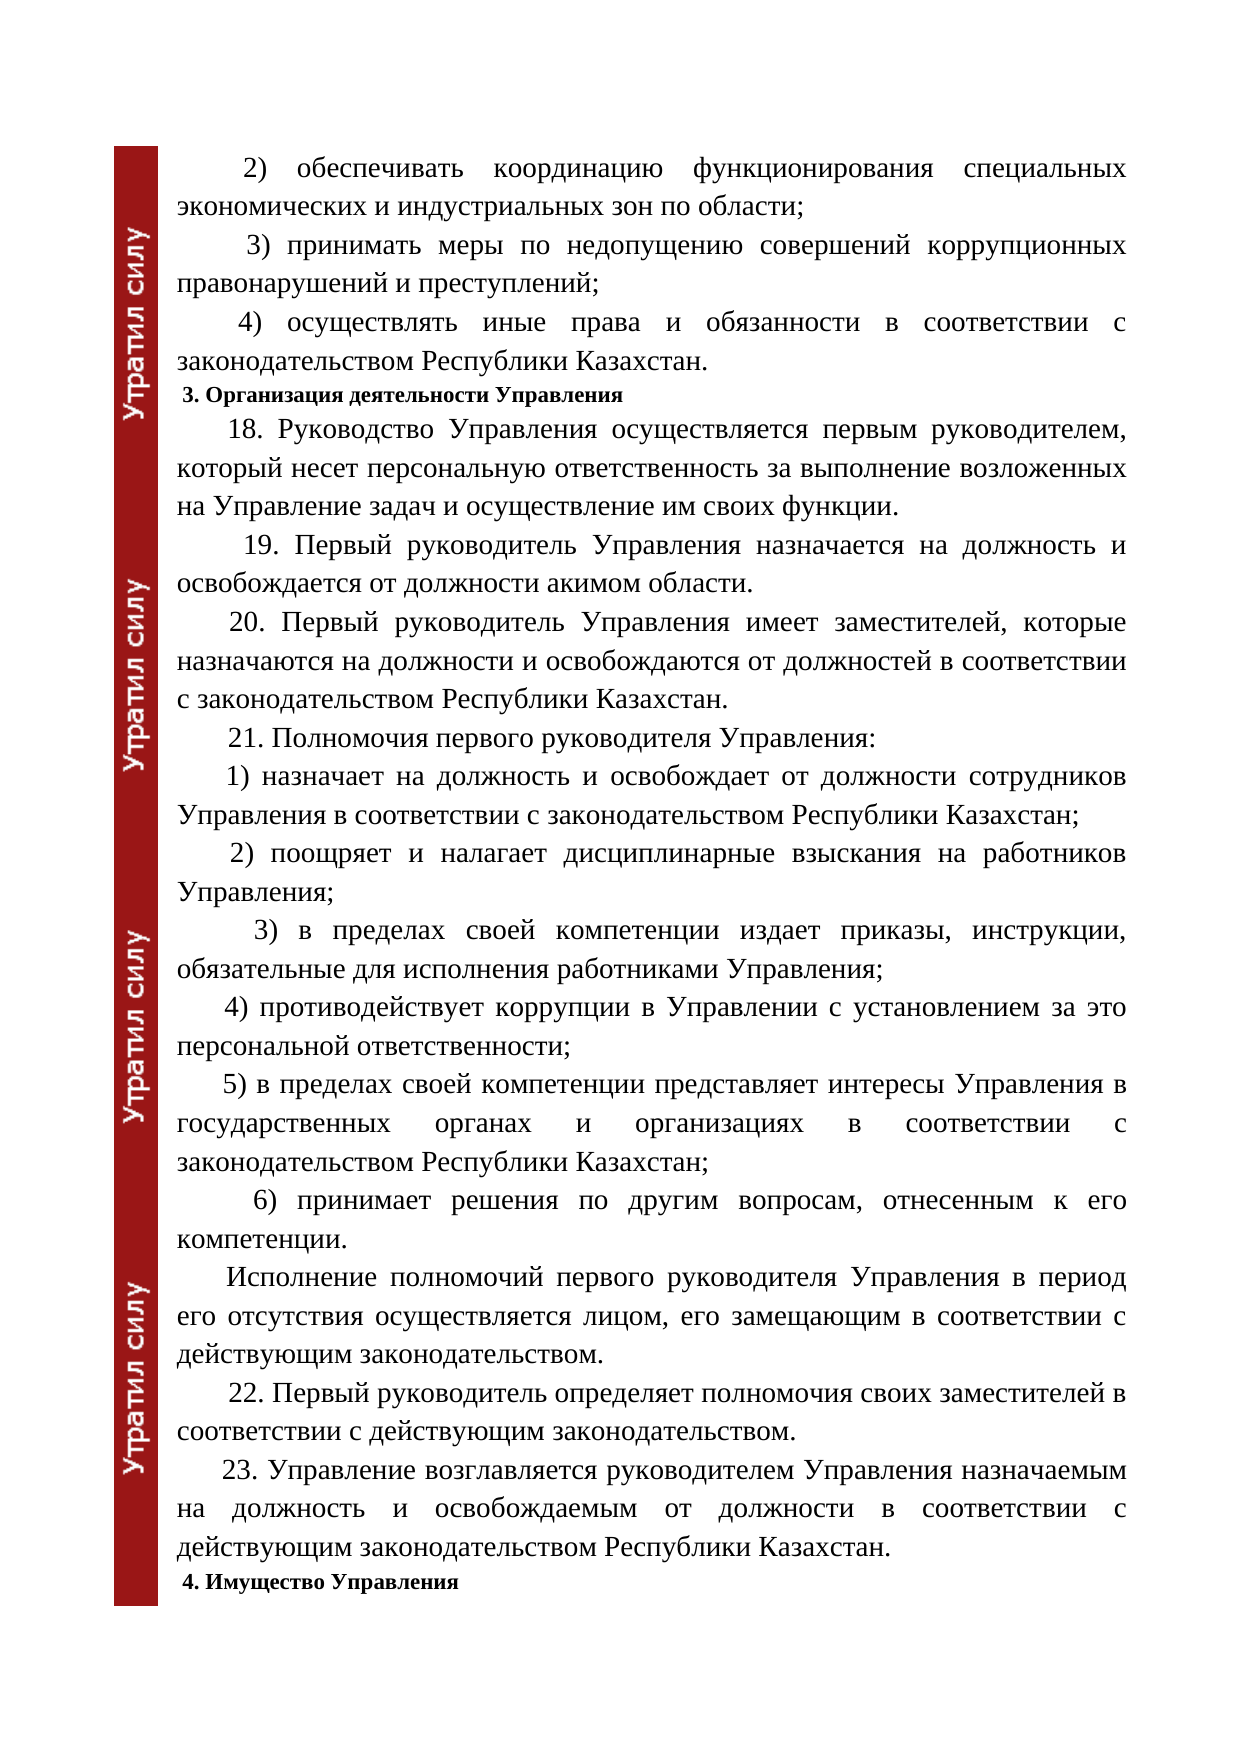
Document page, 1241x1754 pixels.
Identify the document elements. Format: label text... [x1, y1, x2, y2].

picture [114, 146, 158, 150]
text 3. Организация деятельности Управления [112, 381, 1128, 408]
text 3) в пределах своей компетенции издает приказы, инструкции, обязательные для исполнения работниками Управления; [112, 912, 1128, 984]
picture [114, 1447, 158, 1452]
picture [114, 1370, 158, 1375]
text 21. Полномочия первого руководителя Управления: [112, 720, 1128, 753]
picture [114, 1177, 158, 1182]
text 19. Первый руководитель Управления назначается на должность и освобождается от должности акимом области. [112, 527, 1128, 599]
picture [114, 222, 158, 227]
text 2) поощряет и налагает дисциплинарные взыскания на работников Управления; [112, 835, 1128, 907]
text Исполнение полномочий первого руководителя Управления в период его отсутствия осуществляется лицом, его замещающим в соответствии с действующим законодательством. [112, 1259, 1128, 1370]
picture [114, 599, 158, 604]
text 4) противодействует коррупции в Управлении с установлением за это персональной ответственности; [112, 989, 1128, 1062]
text 1) назначает на должность и освобождает от должности сотрудников Управления в соответствии с законодательством Республики Казахстан; [112, 758, 1128, 830]
picture [114, 907, 158, 912]
picture [114, 376, 158, 381]
text 22. Первый руководитель определяет полномочия своих заместителей в соответствии с действующим законодательством. [112, 1375, 1128, 1447]
picture [114, 753, 158, 758]
picture [114, 830, 158, 835]
text 4. Имущество Управления [112, 1568, 1128, 1594]
picture [114, 715, 158, 720]
text 20. Первый руководитель Управления имеет заместителей, которые назначаются на должности и освобождаются от должностей в соответствии с законодательством Республики Казахстан. [112, 604, 1128, 715]
text 3) принимать меры по недопущению совершений коррупционных правонарушений и преступлений; [112, 227, 1128, 299]
picture [114, 1254, 158, 1259]
picture [114, 299, 158, 304]
text 23. Управление возглавляется руководителем Управления назначаемым на должность и освобождаемым от должности в соответствии с действующим законодательством Республики Казахстан. [112, 1452, 1128, 1563]
text 4) осуществлять иные права и обязанности в соответствии с законодательством Республики Казахстан. [112, 304, 1128, 376]
picture [114, 984, 158, 989]
picture [114, 1594, 158, 1606]
picture [114, 522, 158, 527]
picture [114, 1062, 158, 1067]
picture [114, 1563, 158, 1568]
text 18. Руководство Управления осуществляется первым руководителем, который несет персональную ответственность за выполнение возложенных на Управление задач и осуществление им своих функции. [112, 411, 1128, 522]
text 5) в пределах своей компетенции представляет интересы Управления в государственных органах и организациях в соответствии с законодательством Республики Казахстан; [112, 1067, 1128, 1177]
text 2) обеспечивать координацию функционирования специальных экономических и индустриальных зон по области; [112, 150, 1128, 222]
text 6) принимает решения по другим вопросам, отнесенным к его компетенции. [112, 1182, 1128, 1254]
